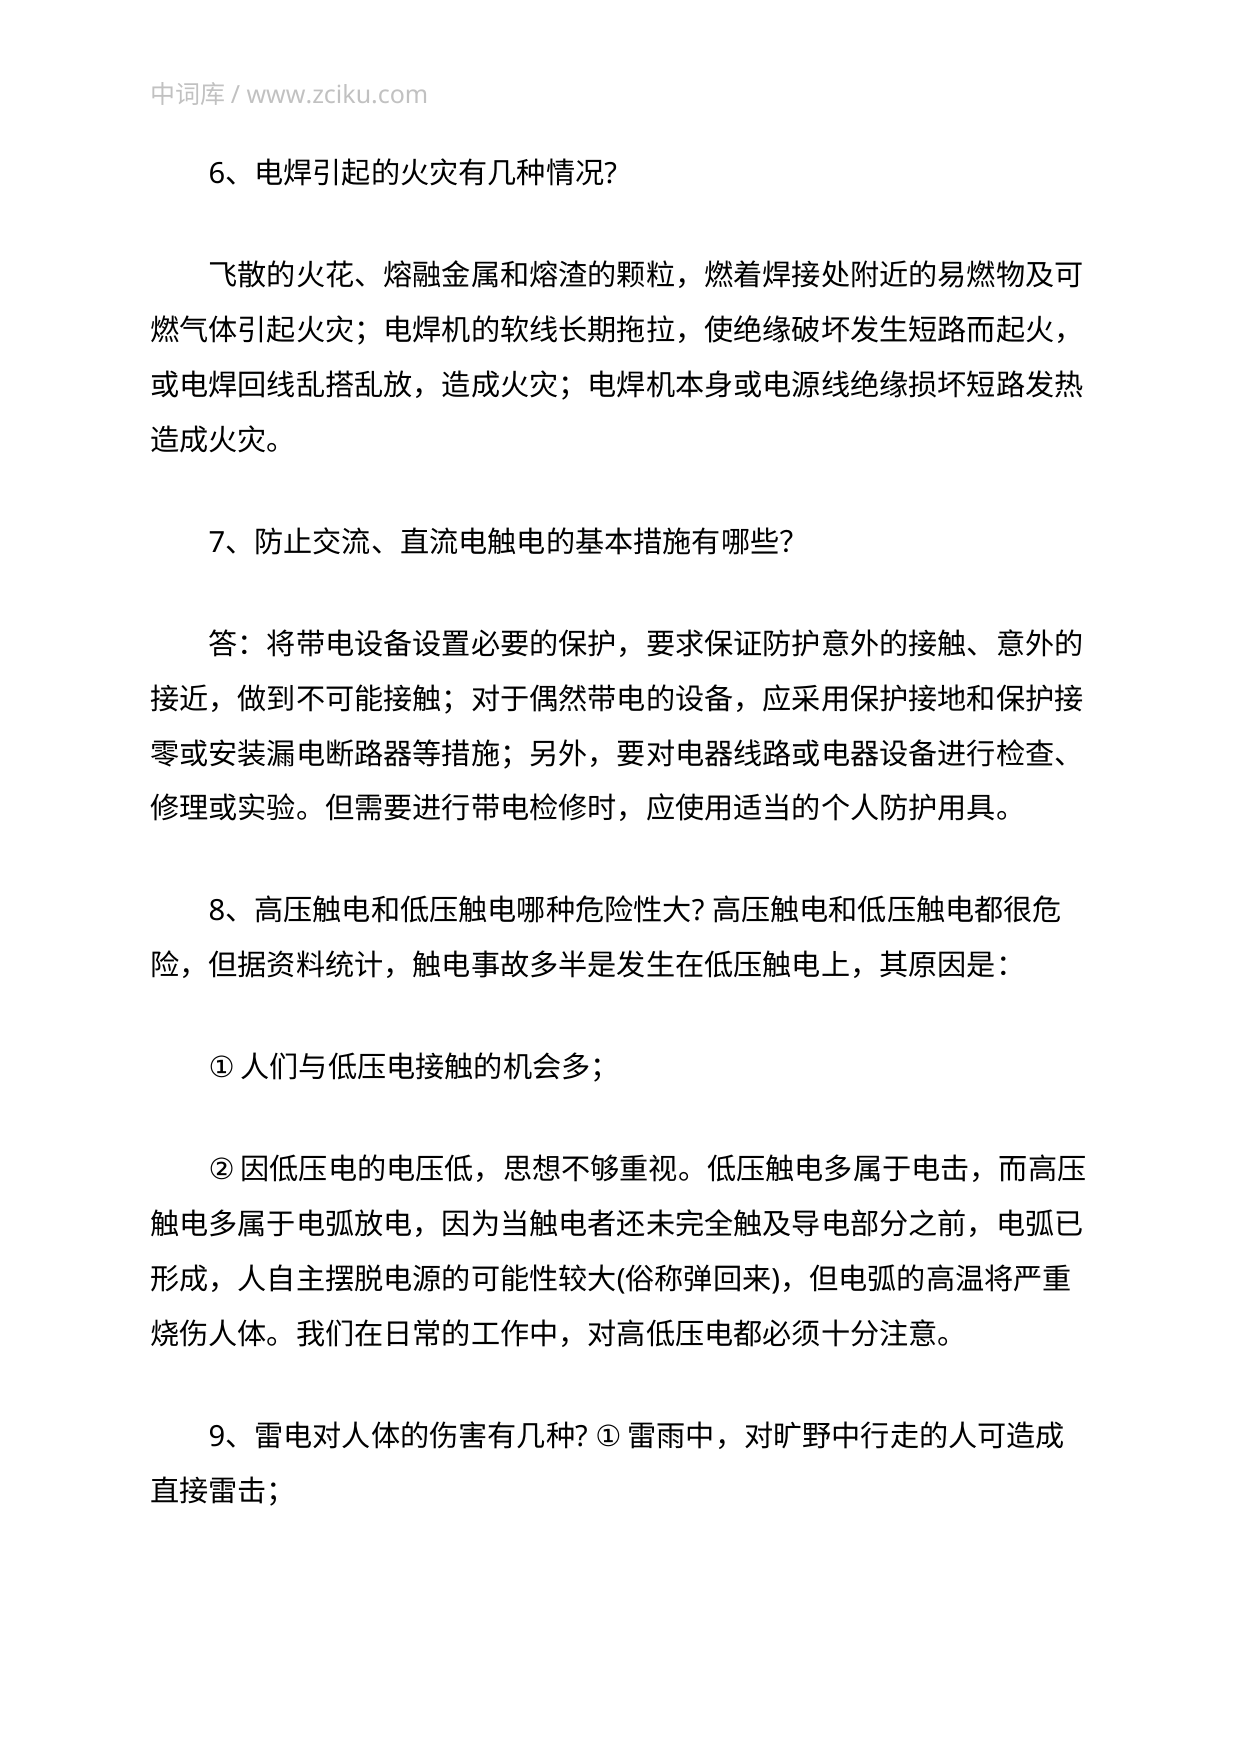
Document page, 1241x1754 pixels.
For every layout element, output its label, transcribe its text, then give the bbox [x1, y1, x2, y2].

text 9、雷电对人体的伤害有几种? ①雷雨中，对旷野中行走的人可造成直接雷击； [150, 1412, 1090, 1509]
text 6、电焊引起的火灾有几种情况? [150, 150, 1090, 192]
text ①人们与低压电接触的机会多； [150, 1044, 1090, 1086]
text ②因低压电的电压低，思想不够重视。低压触电多属于电击，而高压触电多属于电弧放电，因为当触电者还未完全触及导电部分之前，电弧已形成，人自主摆脱电源的可能性较大(俗称弹回来)，但电弧的高温将严重烧伤人体。我们在日常的工作中，对高低压电都必须十分注意。 [150, 1146, 1090, 1353]
text 答：将带电设备设置必要的保护，要求保证防护意外的接触、意外的接近，做到不可能接触；对于偶然带电的设备，应采用保护接地和保护接零或安装漏电断路器等措施；另外，要对电器线路或电器设备进行检查、修理或实验。但需要进行带电检修时，应使用适当的个人防护用具。 [150, 620, 1090, 827]
text 7、防止交流、直流电触电的基本措施有哪些？ [150, 518, 1090, 561]
text 飞散的火花、熔融金属和熔渣的颗粒，燃着焊接处附近的易燃物及可燃气体引起火灾；电焊机的软线长期拖拉，使绝缘破坏发生短路而起火，或电焊回线乱搭乱放，造成火灾；电焊机本身或电源线绝缘损坏短路发热造成火灾。 [150, 252, 1090, 459]
text 8、高压触电和低压触电哪种危险性大? 高压触电和低压触电都很危险，但据资料统计，触电事故多半是发生在低压触电上，其原因是： [150, 887, 1090, 984]
